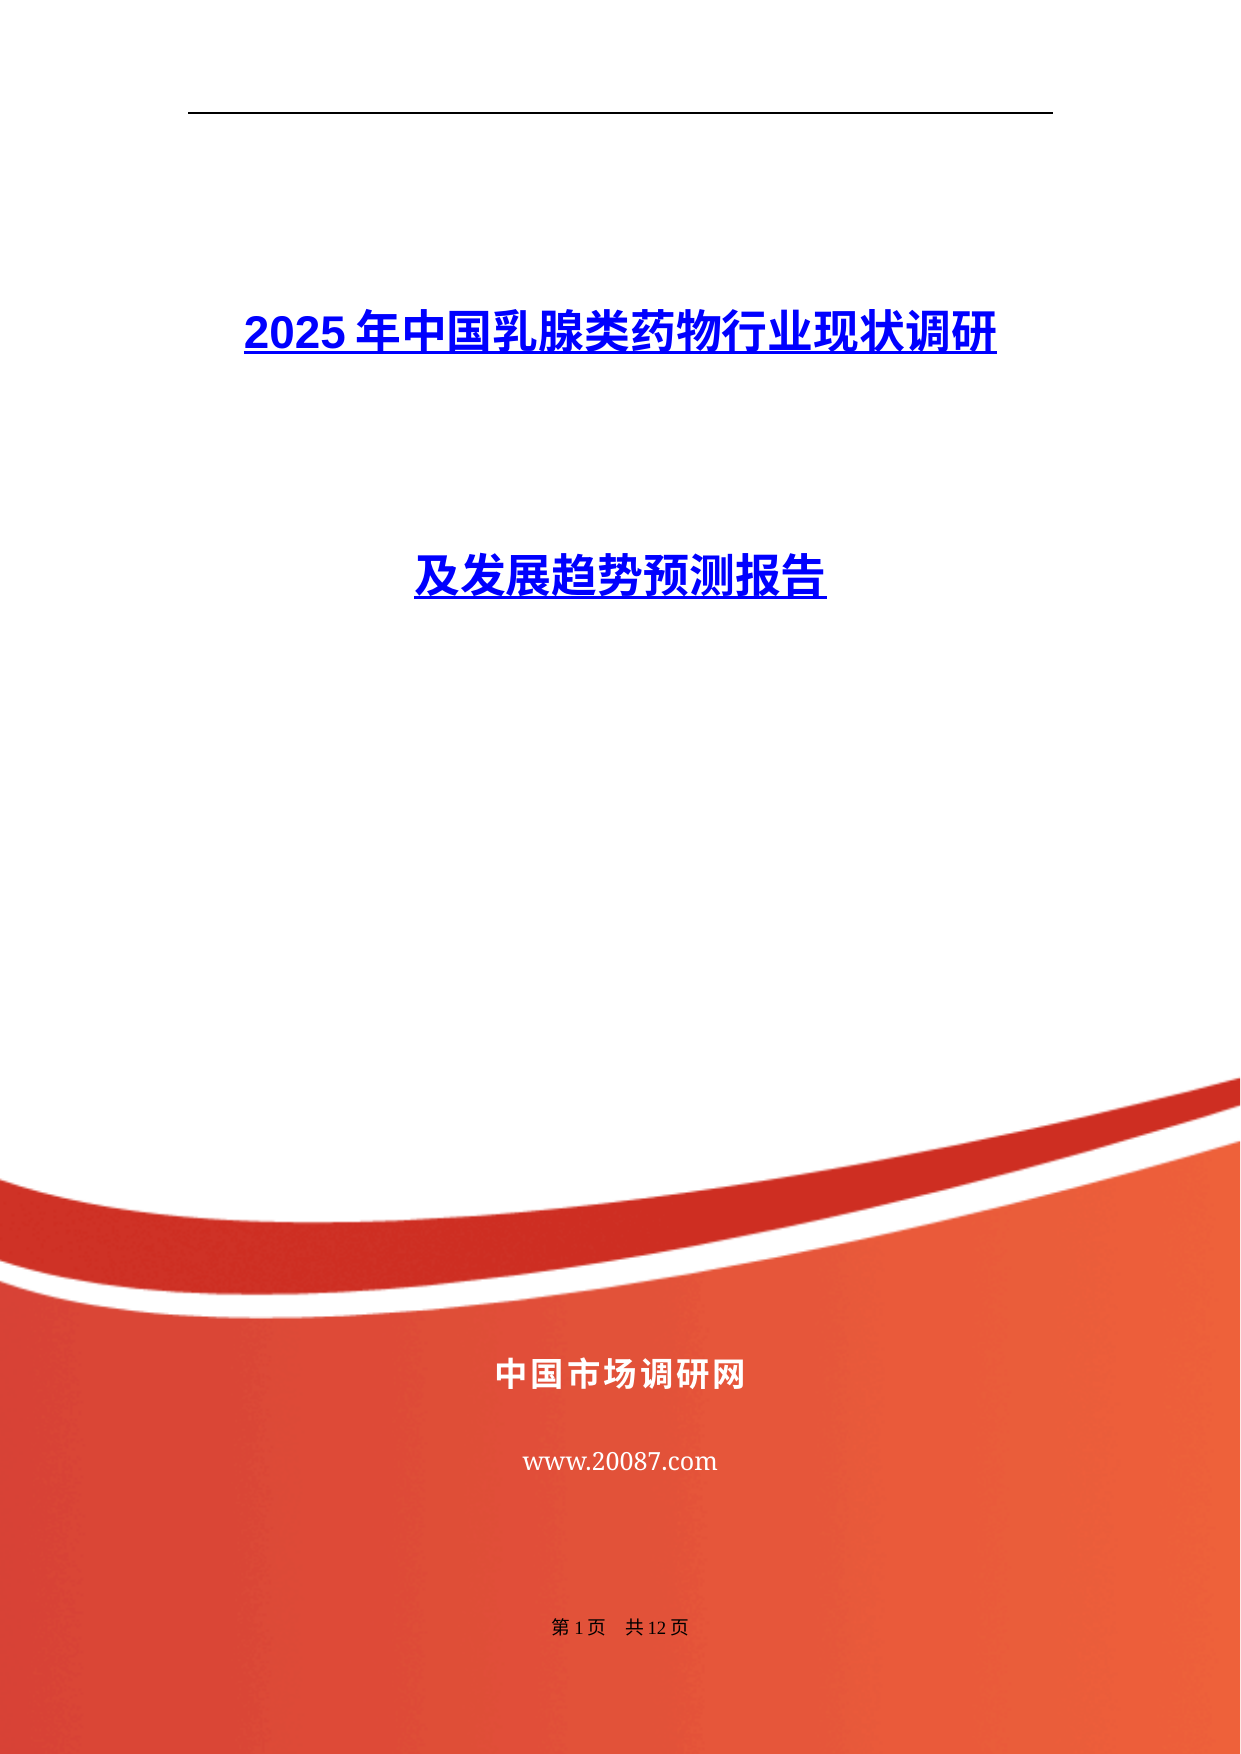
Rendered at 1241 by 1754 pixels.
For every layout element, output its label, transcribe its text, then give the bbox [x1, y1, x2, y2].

subtitle 中国市场调研网 [187, 1339, 1053, 1404]
text www.20087.com [187, 1428, 1053, 1493]
picture [0, 1006, 1241, 1754]
table_header 2025年中国乳腺类药物行业现状调研及发展趋势预测报告 [188, 207, 1053, 773]
